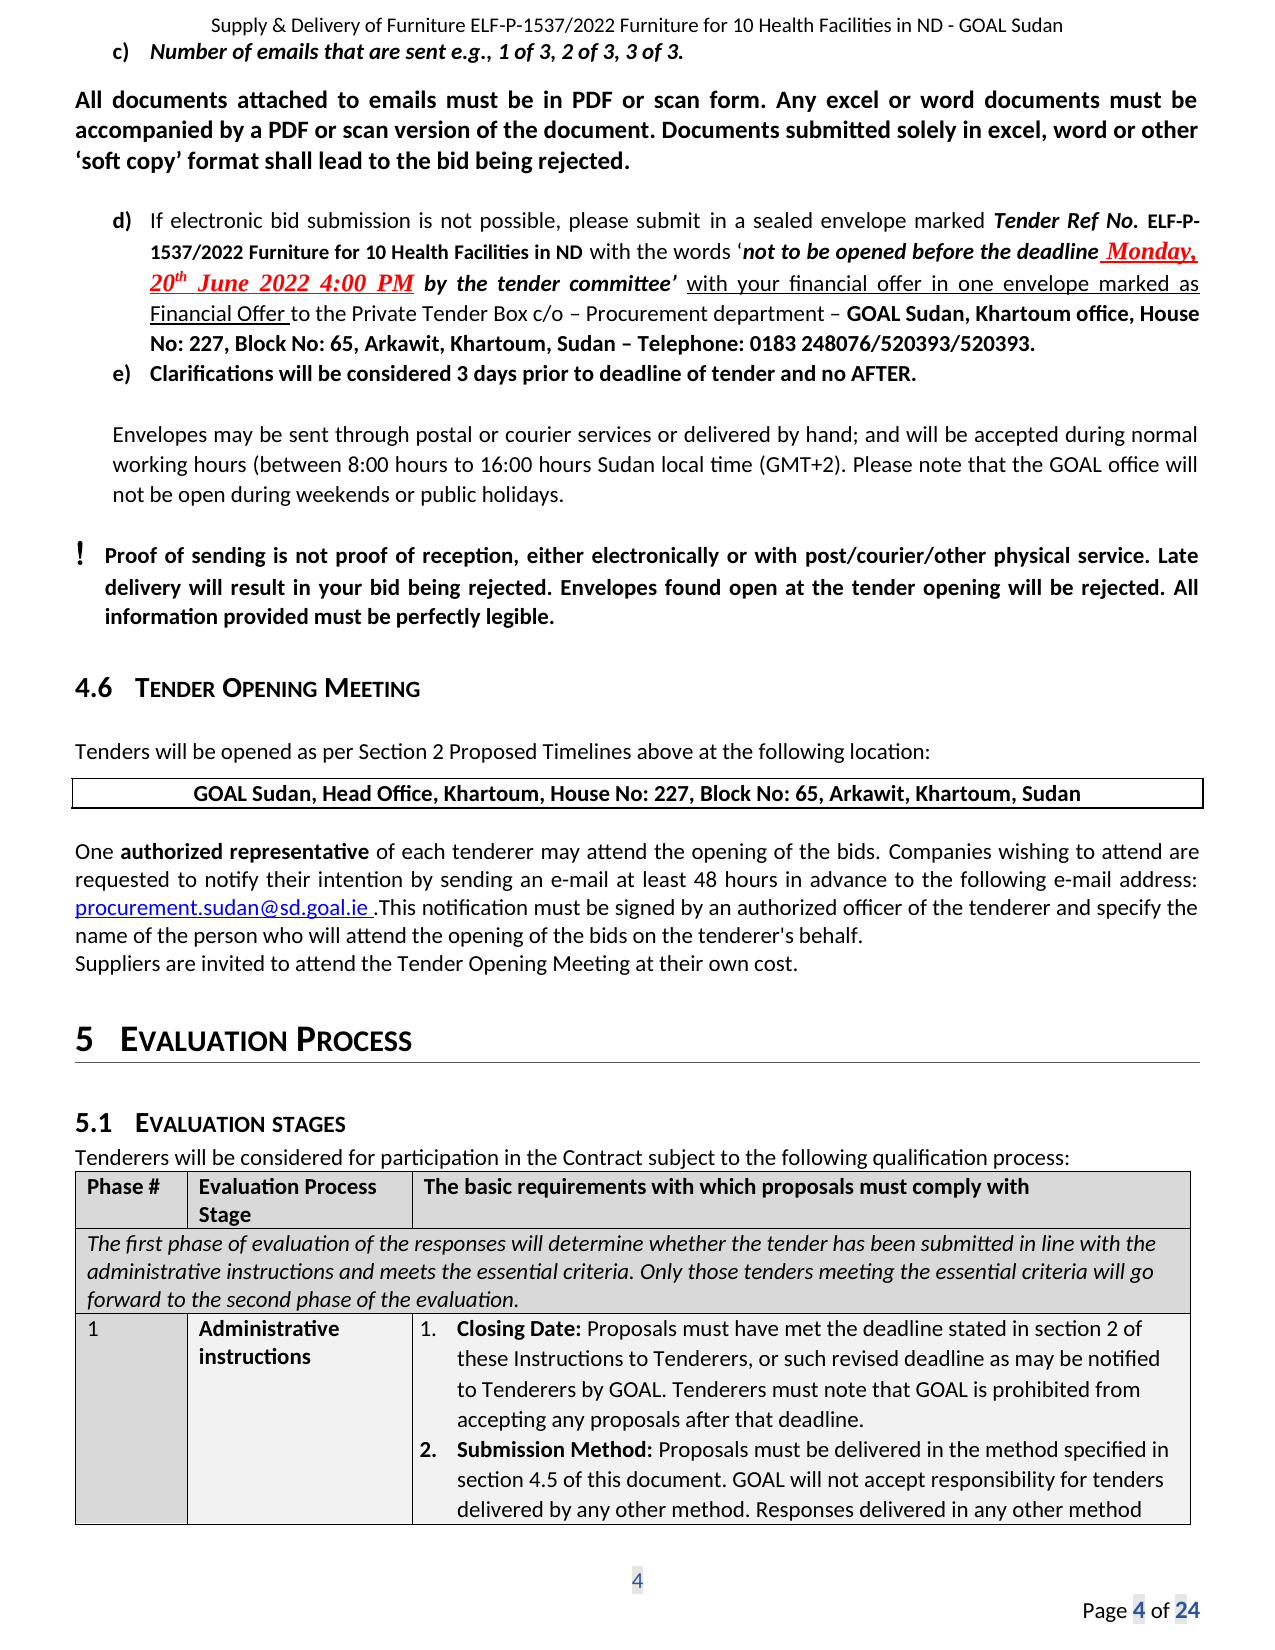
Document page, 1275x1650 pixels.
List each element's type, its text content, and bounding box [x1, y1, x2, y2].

list Envelopes may be sent through postal or courier services or delivered by hand; and will be accepted during normal working hours (between 8:00 hours to 16:00 hours Sudan local time (GMT+2). Please note that the GOAL office will not be open during weekends or public holidays. [112, 420, 1200, 508]
subtitle Tender Opening Meeting [75, 669, 1200, 705]
text All documents attached to emails must be in PDF or scan form. Any excel or word documents must be accompanied by a PDF or scan version of the document. Documents submitted solely in excel, word or other ‘soft copy’ format shall lead to the bid being rejected. [75, 84, 1200, 176]
list Proof of sending is not proof of reception, either electronically or with post/courier/other physical service. Late delivery will result in your bid being rejected. Envelopes found open at the tender opening will be rejected. All information provided must be perfectly legible. [75, 541, 1200, 630]
text Suppliers are invited to attend the Tender Opening Meeting at their own cost. [75, 949, 1200, 977]
subtitle Evaluation stages [75, 1104, 1200, 1140]
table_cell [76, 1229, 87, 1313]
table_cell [413, 1314, 1190, 1523]
list If electronic bid submission is not possible, please submit in a sealed envelope marked Tender Ref No. ELF-P-1537/2022 Furniture for 10 Health Facilities in ND with the words ‘not to be opened before the deadline Monday, 20th June 2022 4:00 PM by the tender committee’ with your financial offer in one envelope marked as Financial Offer to the Private Tender Box c/o – Procurement department – GOAL Sudan, Khartoum office, House No: 227, Block No: 65, Arkawit, Khartoum, Sudan – Telephone: 0183 248076/520393/520393. [112, 206, 1200, 357]
table_header The basic requirements with which proposals must comply with [413, 1172, 1190, 1228]
list Clarifications will be considered 3 days prior to deadline of tender and no AFTER. [112, 359, 1200, 387]
table_header Phase # [76, 1172, 187, 1228]
text Tenders will be opened as per Section 2 Proposed Timelines above at the following location: [75, 737, 1200, 765]
subtitle Evaluation Process [75, 1014, 1200, 1062]
table_cell The first phase of evaluation of the responses will determine whether the tender has been submitted in line with the administrative instructions and meets the essential criteria. Only those tenders meeting the essential criteria will go forward to the second phase of the evaluation. [520, 1229, 1190, 1313]
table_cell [188, 1314, 412, 1523]
list Number of emails that are sent e.g., 1 of 3, 2 of 3, 3 of 3. [112, 37, 1200, 65]
table_header Evaluation Process Stage [188, 1172, 412, 1228]
text Tenderers will be considered for participation in the Contract subject to the following qualification process: [75, 1143, 1200, 1171]
text One authorized representative of each tenderer may attend the opening of the bids. Companies wishing to attend are requested to notify their intention by sending an e-mail at least 48 hours in advance to the following e-mail address: procurement.sudan@sd.goal.ie .This notification must be signed by an authorized officer of the tenderer and specify the name of the person who will attend the opening of the bids on the tenderer's behalf. [75, 837, 1200, 949]
text GOAL Sudan, Head Office, Khartoum, House No: 227, Block No: 65, Arkawit, Khartoum, Sudan [73, 779, 1202, 807]
table_cell 1 [76, 1314, 187, 1523]
